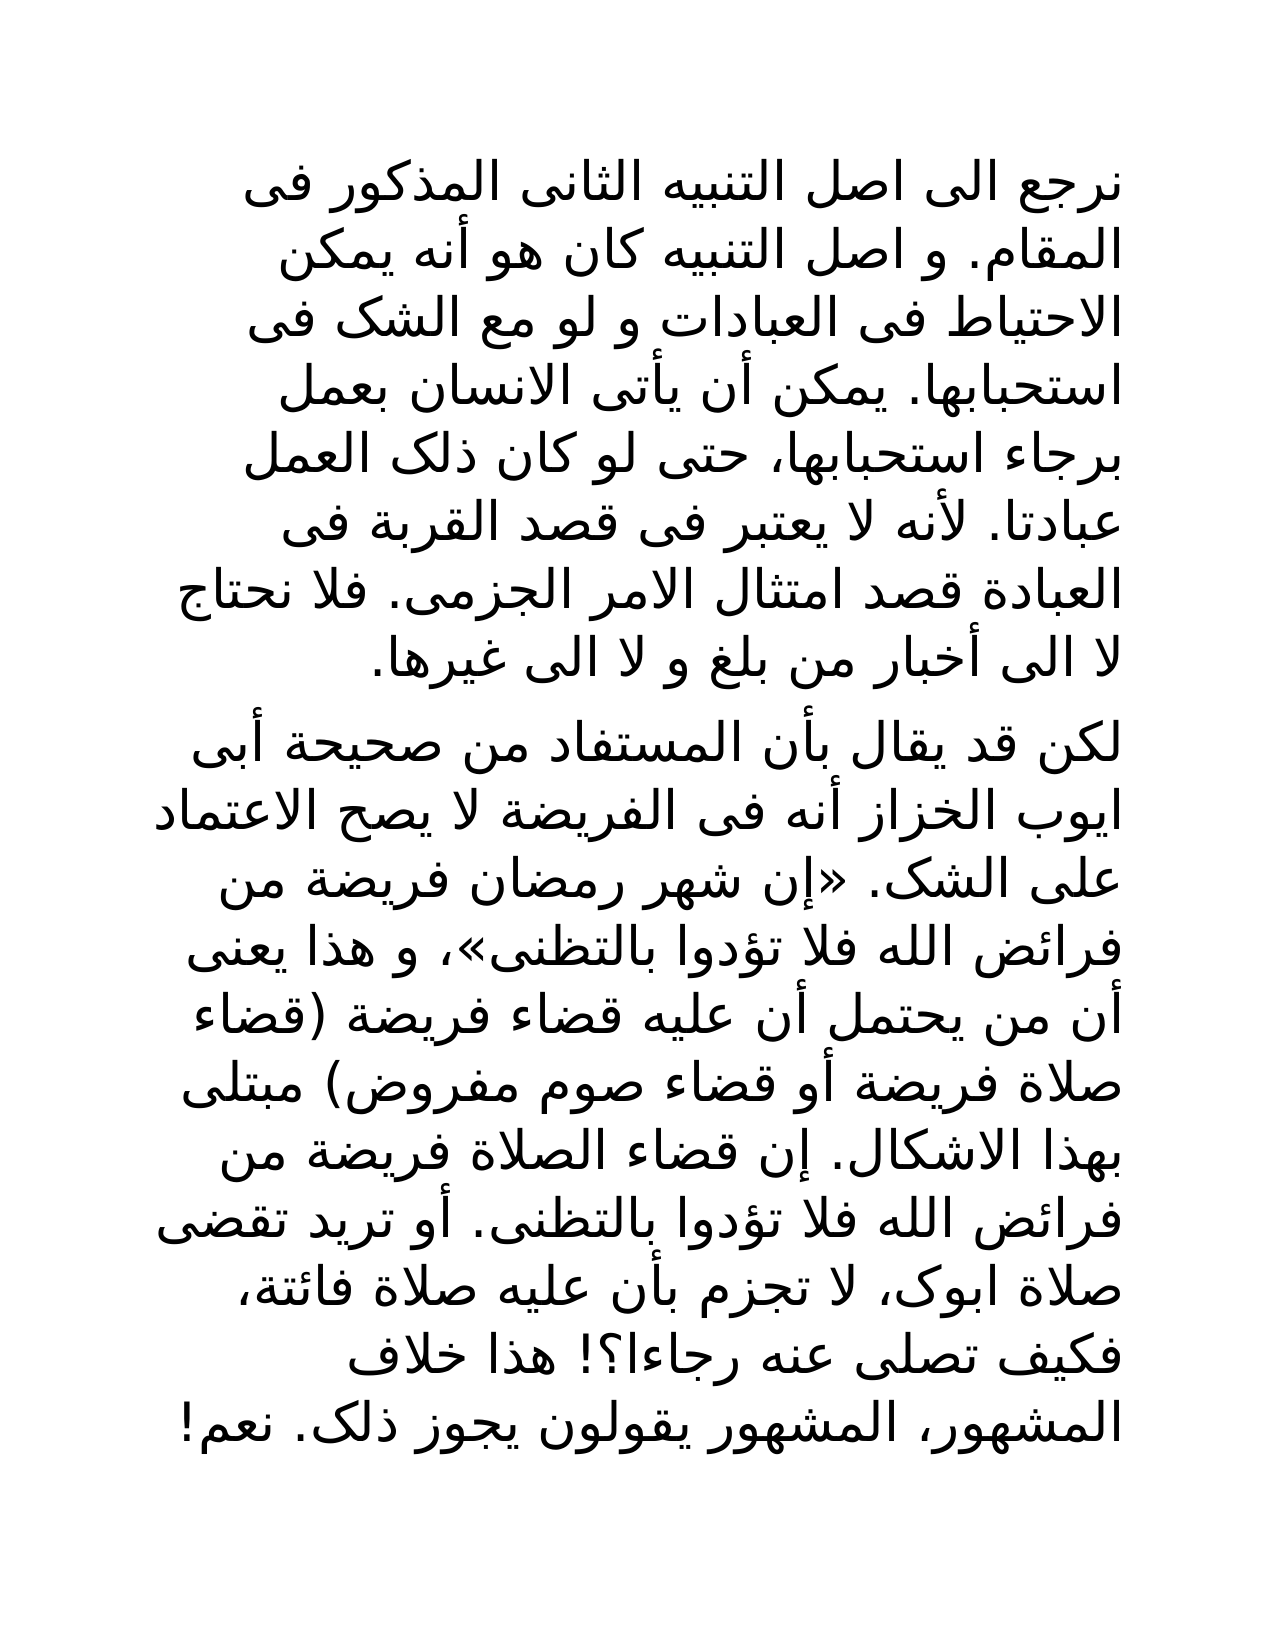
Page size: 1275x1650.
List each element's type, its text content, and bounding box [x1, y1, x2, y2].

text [150, 711, 1125, 1454]
text نرجع الی اصل التنبیه الثانی المذکور فی المقام. و اصل التنبیه کان هو أنه یمکن الاحتیاط فی العبادات و لو مع الشک فی استحبابها. یمکن أن یأتی الانسان بعمل برجاء استحبابها، حتی لو کان ذلک العمل عبادتا. لأنه لا یعتبر فی قصد القربة فی العبادة قصد امتثال الامر الجزمی. فلا نحتاج لا الی أخبار من بلغ و لا الی غیرها. [150, 150, 1125, 689]
